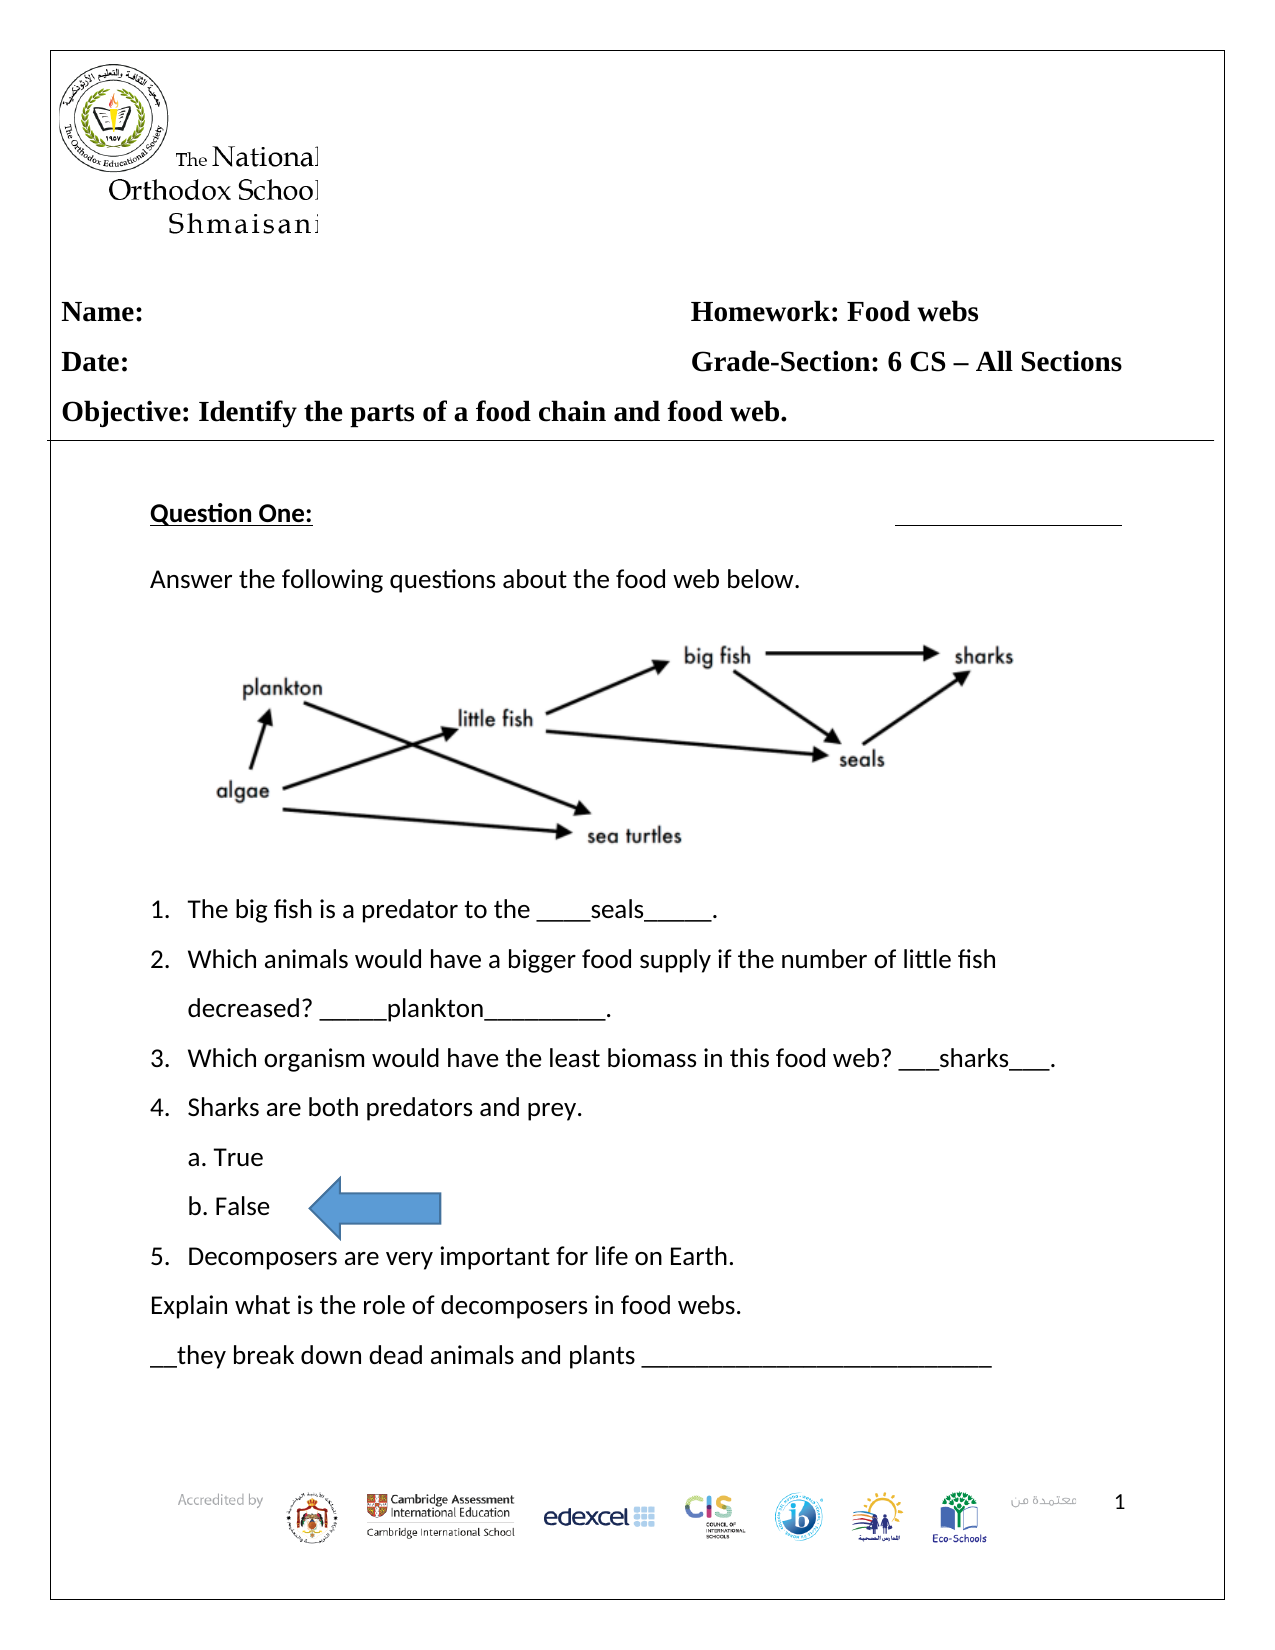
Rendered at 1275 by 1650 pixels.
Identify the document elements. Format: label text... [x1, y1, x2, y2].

list Which animals would have a bigger food supply if the number of little fish decreased? _____plankton_________. [150, 942, 1124, 1025]
list Sharks are both predators and prey. [150, 1091, 1124, 1124]
text Objective: Identify the parts of a food chain and food web. [51, 394, 1214, 440]
text Name: Homework: Food webs [51, 294, 1214, 327]
picture [206, 617, 1048, 852]
list Decomposers are very important for life on Earth. [150, 1239, 1124, 1272]
text b. False [341, 1189, 1124, 1223]
picture [58, 64, 318, 241]
text b. False [187, 1189, 326, 1223]
text Explain what is the role of decomposers in food webs. [150, 1288, 1124, 1322]
text __they break down dead animals and plants __________________________ [150, 1338, 1124, 1371]
text Answer the following questions about the food web below. [150, 563, 1124, 596]
text a. True [187, 1140, 1124, 1173]
text Question One: [150, 497, 1124, 530]
list Which organism would have the least biomass in this food web? ___sharks___. [150, 1041, 1124, 1074]
list The big fish is a predator to the ____seals_____. [150, 893, 1124, 926]
text Date: Grade-Section: 6 CS – All Sections [51, 344, 1214, 378]
picture [177, 1489, 1077, 1547]
